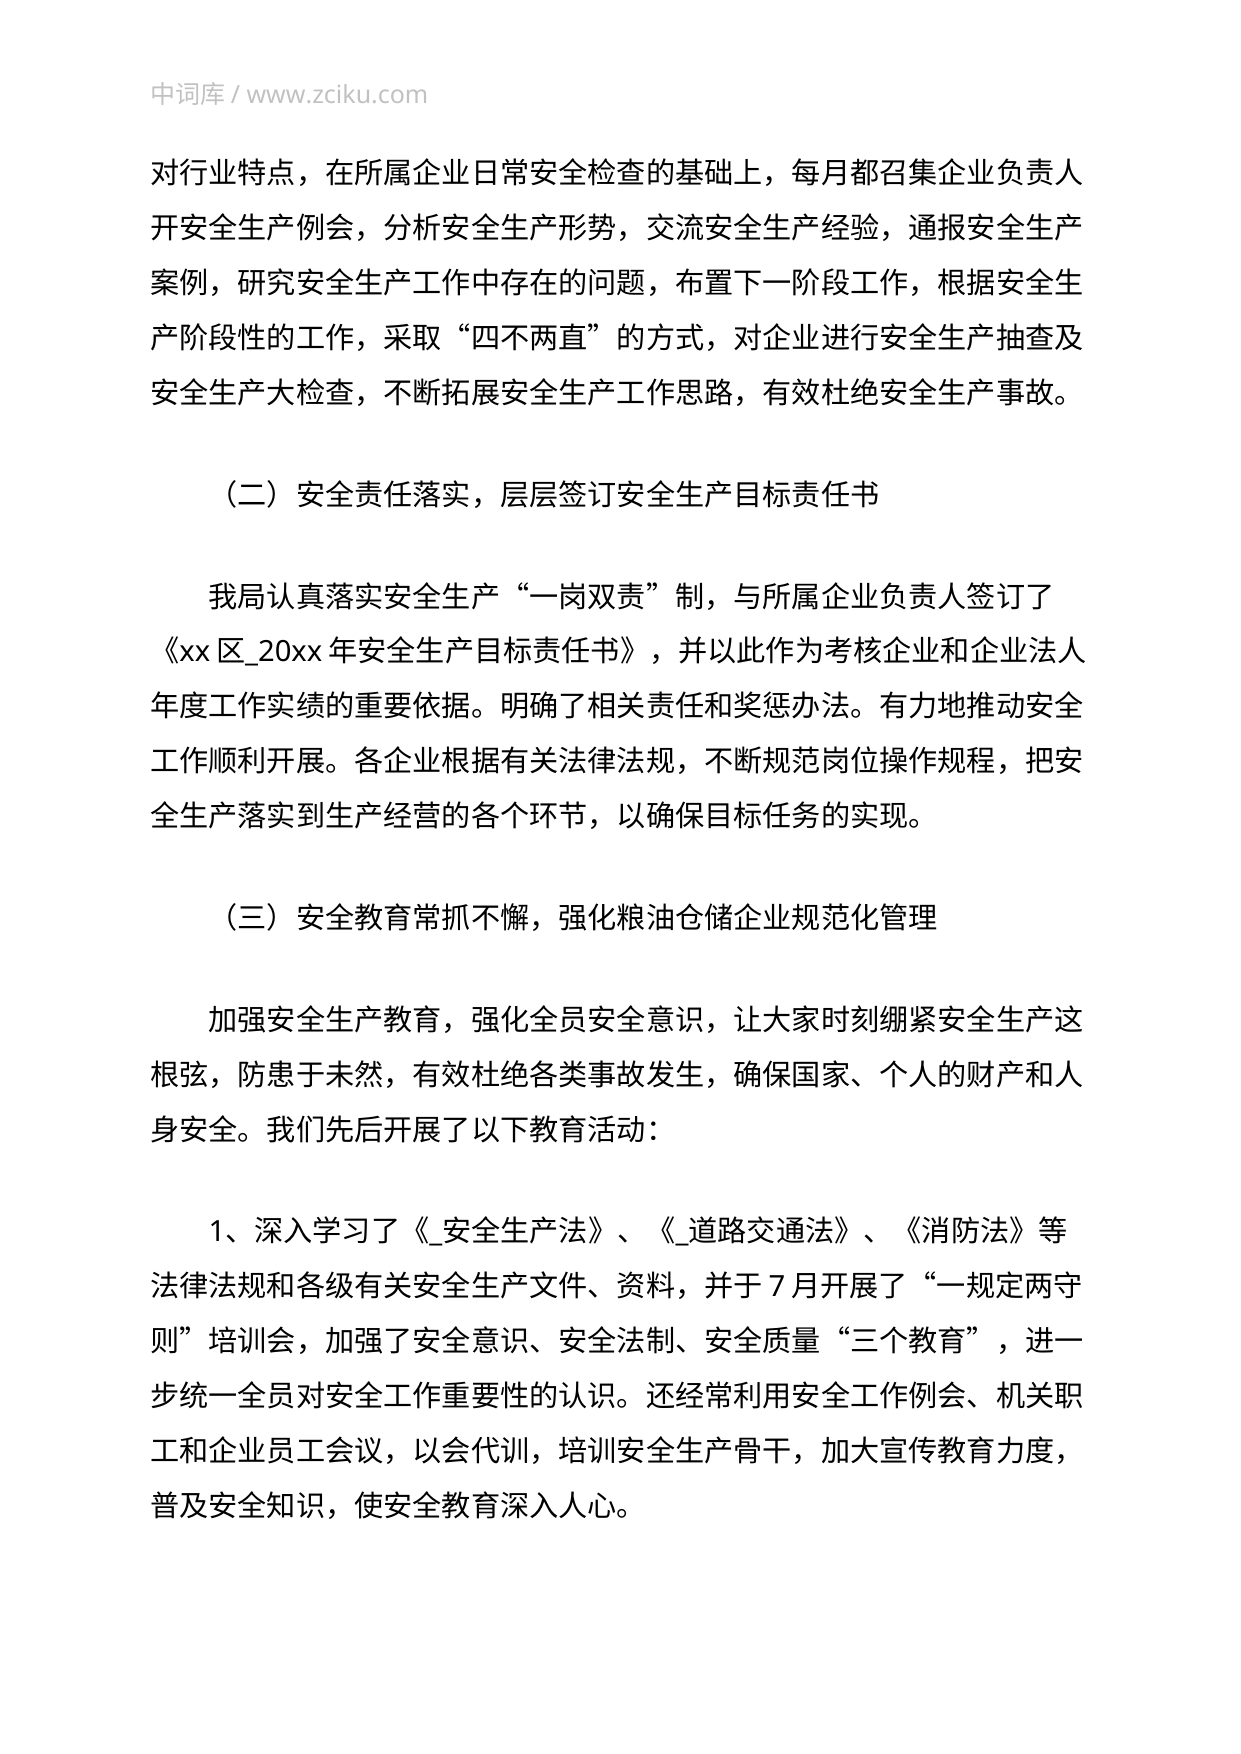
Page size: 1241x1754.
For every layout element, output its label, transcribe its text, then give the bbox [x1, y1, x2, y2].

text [150, 150, 1090, 412]
text 我局认真落实安全生产“一岗双责”制，与所属企业负责人签订了《xx区_20xx年安全生产目标责任书》，并以此作为考核企业和企业法人年度工作实绩的重要依据。明确了相关责任和奖惩办法。有力地推动安全工作顺利开展。各企业根据有关法律法规，不断规范岗位操作规程，把安全生产落实到生产经营的各个环节，以确保目标任务的实现。 [150, 573, 1090, 835]
text （二）安全责任落实，层层签订安全生产目标责任书 [150, 471, 1090, 514]
text 加强安全生产教育，强化全员安全意识，让大家时刻绷紧安全生产这根弦，防患于未然，有效杜绝各类事故发生，确保国家、个人的财产和人身安全。我们先后开展了以下教育活动： [150, 996, 1090, 1148]
text （三）安全教育常抓不懈，强化粮油仓储企业规范化管理 [150, 894, 1090, 937]
text 1、深入学习了《_安全生产法》、《_道路交通法》、《消防法》等法律法规和各级有关安全生产文件、资料，并于7月开展了“一规定两守则”培训会，加强了安全意识、安全法制、安全质量“三个教育”，进一步统一全员对安全工作重要性的认识。还经常利用安全工作例会、机关职工和企业员工会议，以会代训，培训安全生产骨干，加大宣传教育力度，普及安全知识，使安全教育深入人心。 [150, 1208, 1090, 1525]
